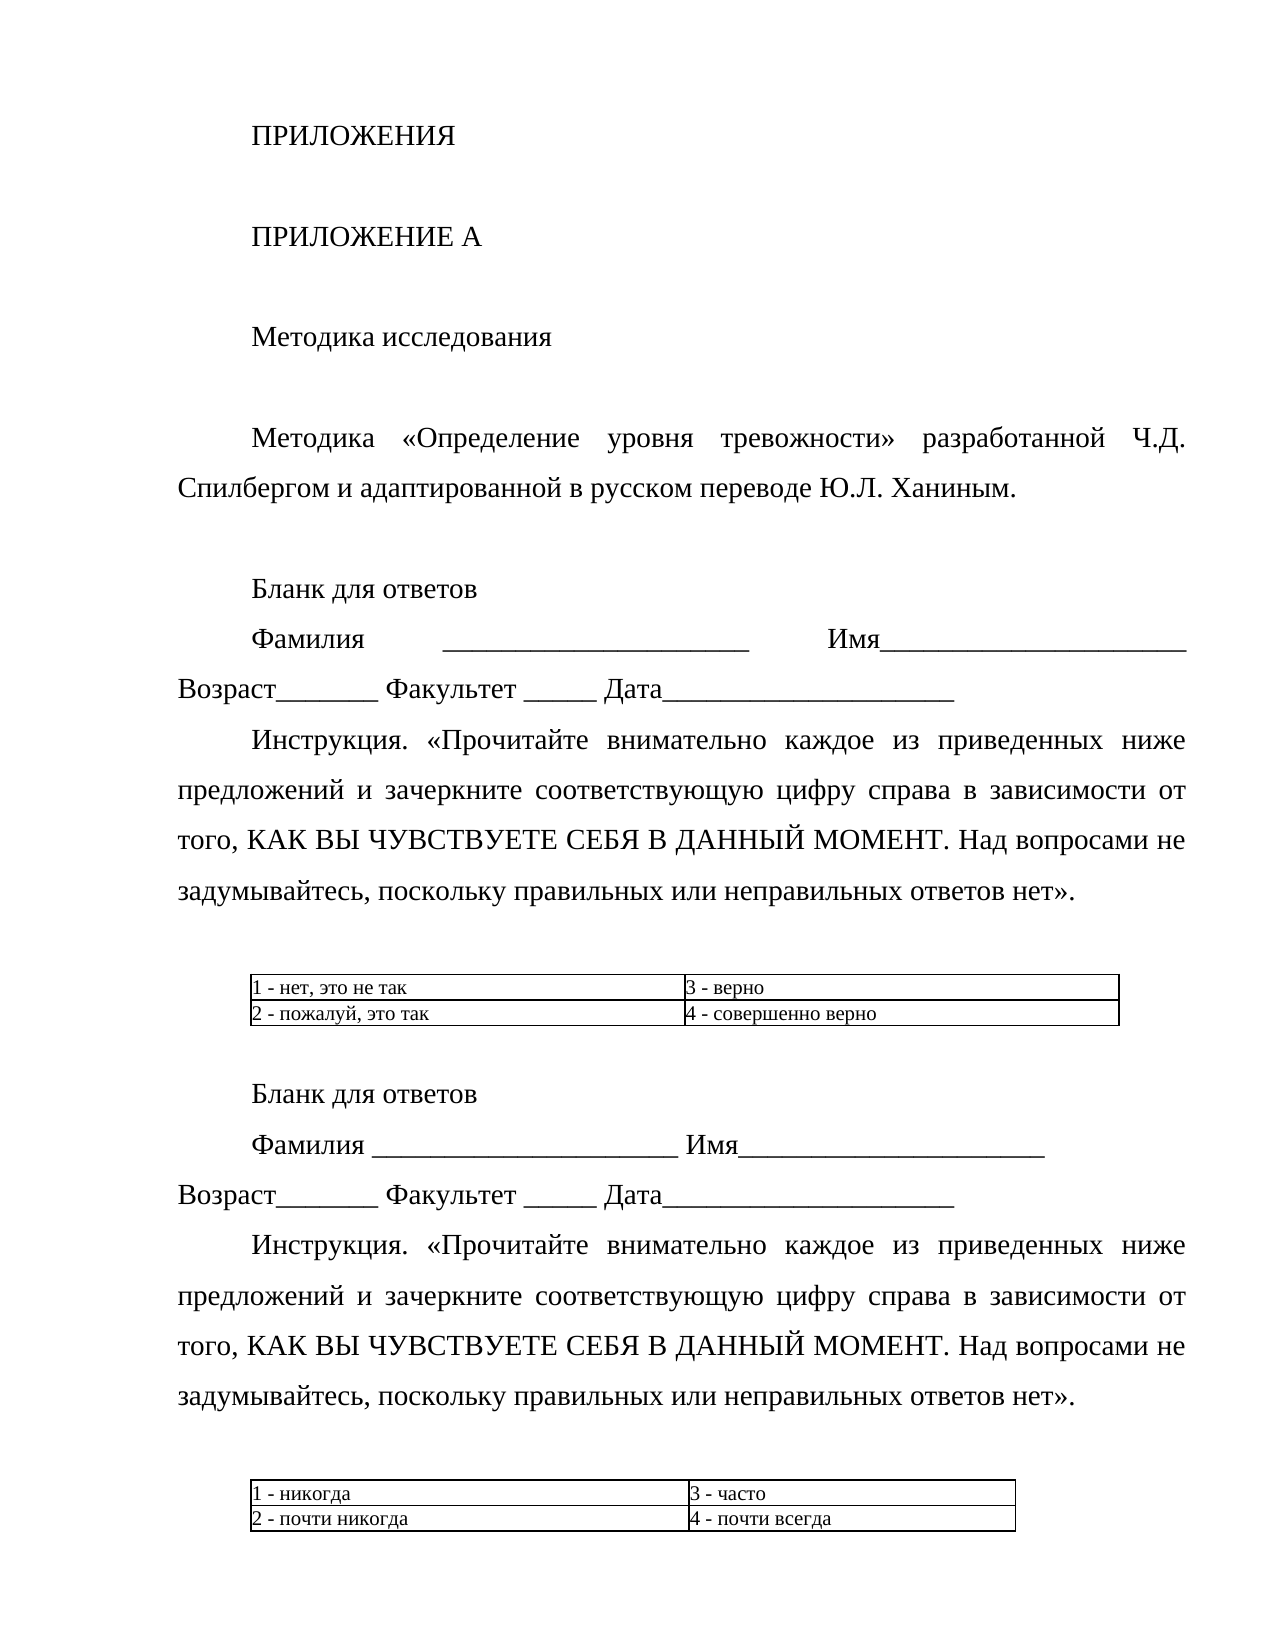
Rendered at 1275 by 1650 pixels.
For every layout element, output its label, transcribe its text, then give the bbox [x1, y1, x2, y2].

text Методика «Определение уровня тревожности» разработанной Ч.Д. Спилбергом и адаптированной в русском переводе Ю.Л. Ханиным. [177, 420, 1186, 504]
table_header 1 - нет, это не так [252, 975, 684, 999]
text Бланк для ответов [177, 571, 1186, 604]
text Инструкция. «Прочитайте внимательно каждое из приведенных ниже предложений и зачеркните соответствующую цифру справа в зависимости от того, КАК ВЫ ЧУВСТВУЕТЕ СЕБЯ В ДАННЫЙ МОМЕНТ. Над вопросами не задумывайтесь, поскольку правильных или неправильных ответов нет». [177, 722, 1186, 906]
table_header 1 - никогда [252, 1481, 688, 1505]
subtitle ПРИЛОЖЕНИЯ [177, 118, 1186, 152]
text Методика исследования [177, 319, 1186, 353]
table_cell 4 - совершенно верно [686, 1001, 1118, 1025]
text Инструкция. «Прочитайте внимательно каждое из приведенных ниже предложений и зачеркните соответствующую цифру справа в зависимости от того, КАК ВЫ ЧУВСТВУЕТЕ СЕБЯ В ДАННЫЙ МОМЕНТ. Над вопросами не задумывайтесь, поскольку правильных или неправильных ответов нет». [177, 1227, 1186, 1412]
text Приложение А [177, 219, 1186, 252]
table_cell 4 - почти всегда [690, 1506, 1015, 1530]
table_header 3 - часто [690, 1481, 1015, 1505]
table_header 3 - верно [686, 975, 1118, 999]
text Бланк для ответов [177, 1077, 1186, 1110]
text Фамилия _____________________ Имя_____________________ Возраст_______ Факультет _____ Дата____________________ [177, 1127, 1186, 1211]
table_cell 2 - пожалуй, это так [252, 1001, 684, 1025]
text Фамилия _____________________ Имя_____________________ Возраст_______ Факультет _____ Дата____________________ [177, 621, 1186, 705]
table_cell 2 - почти никогда [252, 1506, 688, 1530]
